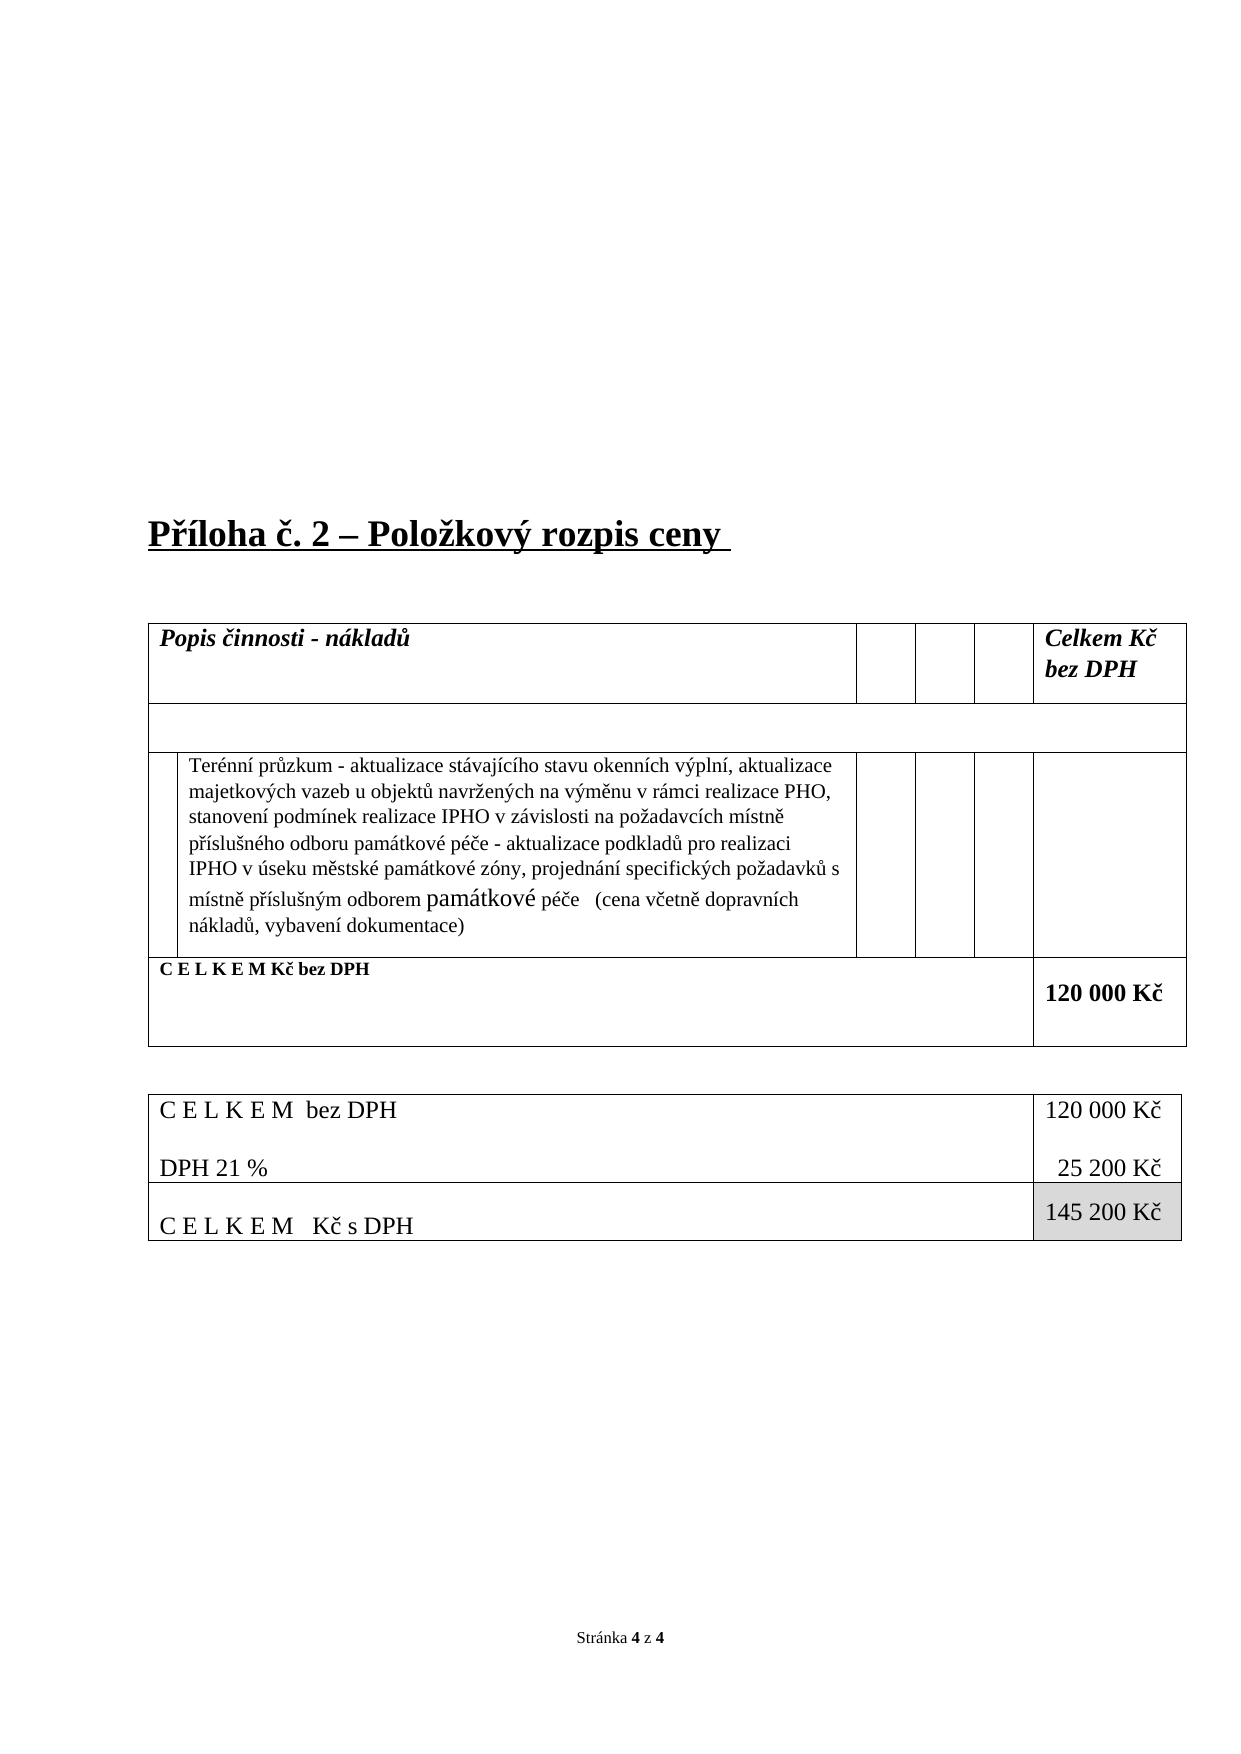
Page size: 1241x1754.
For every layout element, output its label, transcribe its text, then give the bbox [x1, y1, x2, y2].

table_header C E L K E M bez DPH DPH 21 % [149, 1095, 1033, 1182]
table_header Popis činnosti - nákladů [149, 624, 856, 702]
table_cell [149, 704, 1186, 752]
table_header 120 000 Kč 25 200 Kč [1034, 1095, 1181, 1182]
table_header Celkem Kč bez DPH [1034, 624, 1186, 702]
table_cell C E L K E M Kč s DPH [149, 1183, 1033, 1240]
table_cell Terénní průzkum - aktualizace stávajícího stavu okenních výplní, aktualizace majetkových vazeb u objektů navržených na výměnu v rámci realizace PHO, stanovení podmínek realizace IPHO v závislosti na požadavcích místně příslušného odboru památkové péče - aktualizace podkladů pro realizaci IPHO v úseku městské památkové zóny, projednání specifických požadavků s místně příslušným odborem památkové péče (cena včetně dopravních nákladů, vybavení dokumentace) [178, 753, 856, 957]
table_header [975, 624, 1033, 702]
table_cell [149, 753, 177, 957]
table_header [857, 624, 915, 702]
text Příloha č. 2 – Položkový rozpis ceny [148, 511, 1093, 554]
table_header [916, 624, 974, 702]
table_cell [975, 753, 1033, 957]
table_cell [857, 753, 915, 957]
table_cell 120 000 Kč [1034, 958, 1186, 1046]
table_cell [916, 753, 974, 957]
table_cell [1034, 753, 1186, 957]
table_cell 145 200 Kč [1034, 1183, 1181, 1240]
table_cell C E L K E M Kč bez DPH [149, 958, 1033, 1046]
